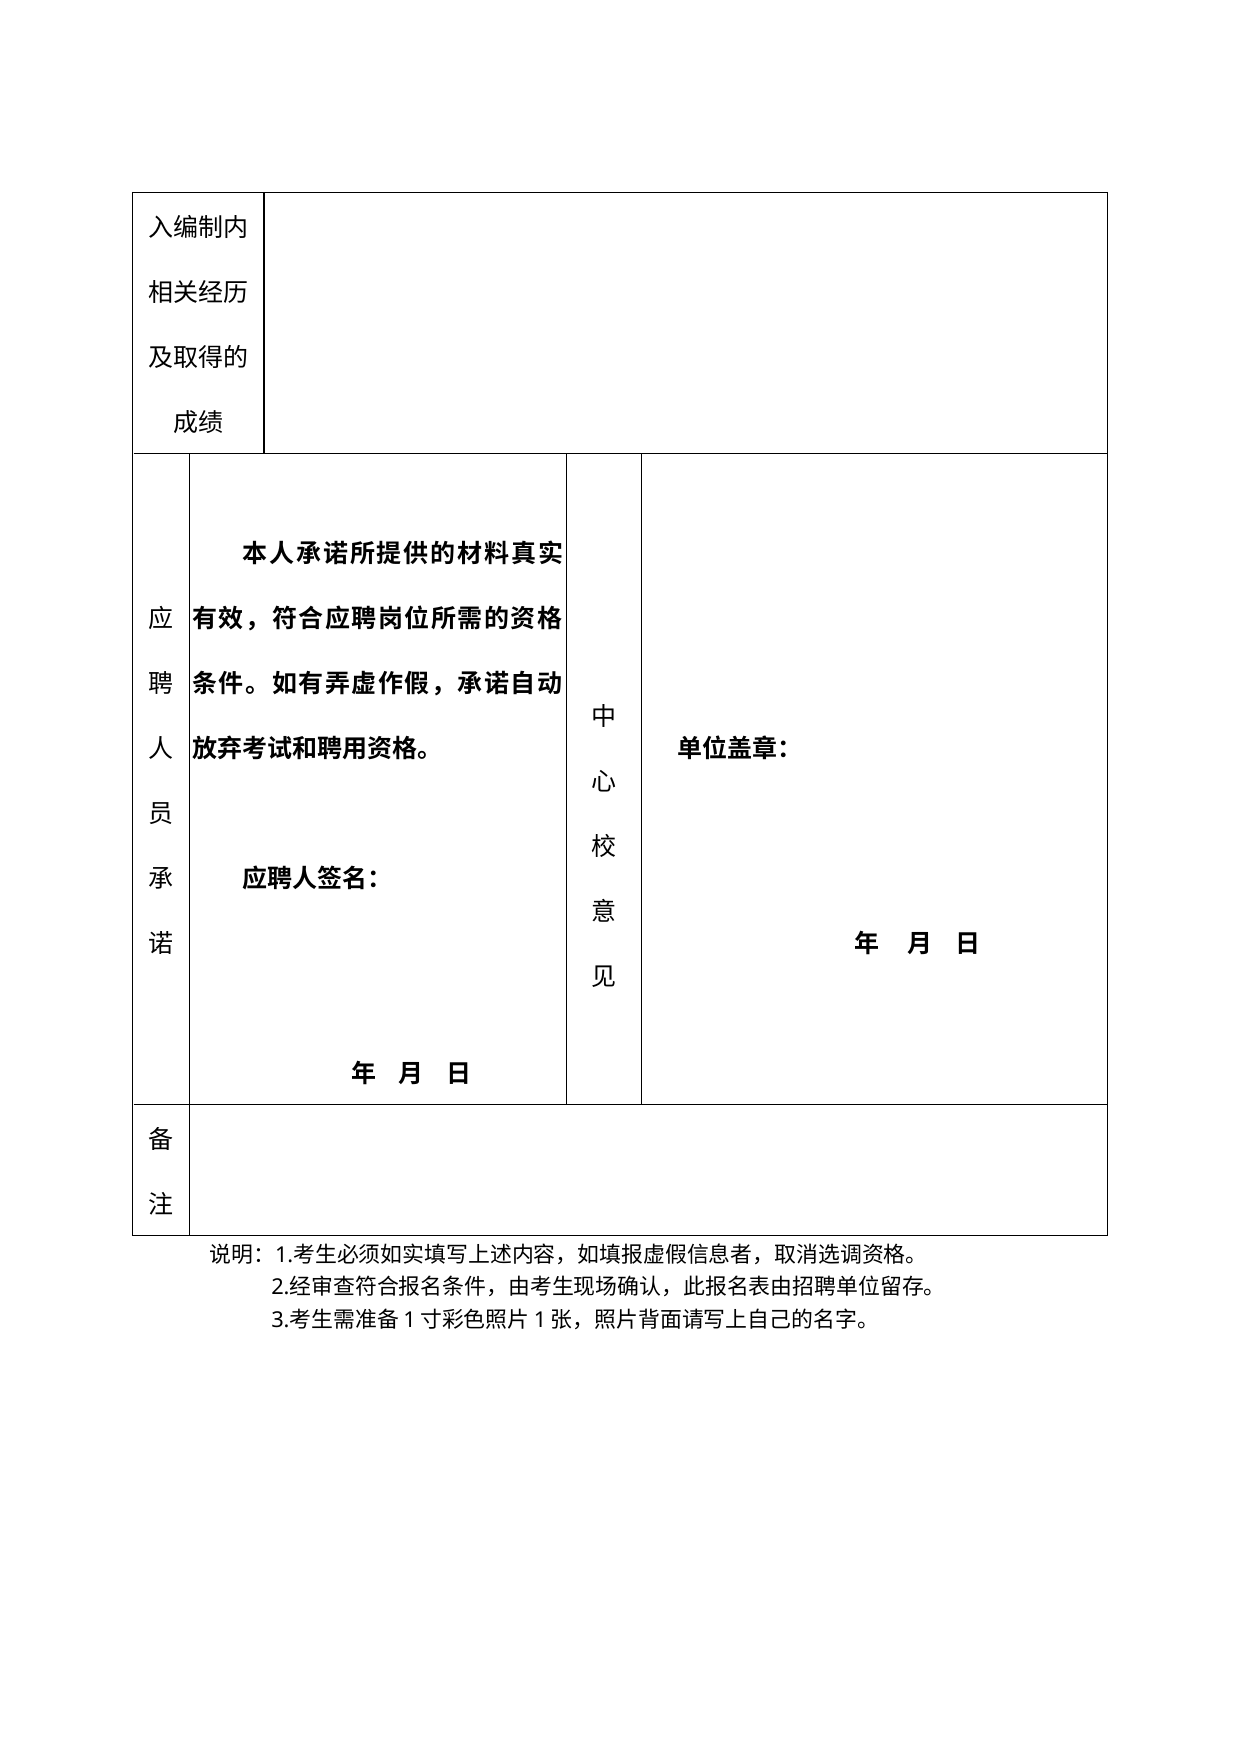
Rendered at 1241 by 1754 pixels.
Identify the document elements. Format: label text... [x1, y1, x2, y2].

table_cell 中 心 校 意 见 [567, 454, 641, 1104]
table_cell 备 注 [133, 1105, 189, 1235]
table_cell 本人承诺所提供的材料真实有效，符合应聘岗位所需的资格条件。如有弄虚作假，承诺自动放弃考试和聘用资格。 应聘人签名： 年 月 日 [190, 454, 566, 1104]
table_cell 入编制内相关经历及取得的成绩 [133, 193, 263, 453]
table_cell [265, 193, 1107, 453]
table_cell [190, 1105, 1107, 1235]
table_cell 单位盖章： 年 月 日 [642, 454, 1107, 1104]
table_cell 应 聘 人 员 承 诺 [133, 454, 189, 1104]
text 2.经审查符合报名条件，由考生现场确认，此报名表由招聘单位留存。 [227, 1269, 1053, 1301]
text 说明：1.考生必须如实填写上述内容，如填报虚假信息者，取消选调资格。 [209, 1236, 1053, 1269]
text 3.考生需准备1寸彩色照片1张，照片背面请写上自己的名字。 [245, 1301, 1053, 1334]
